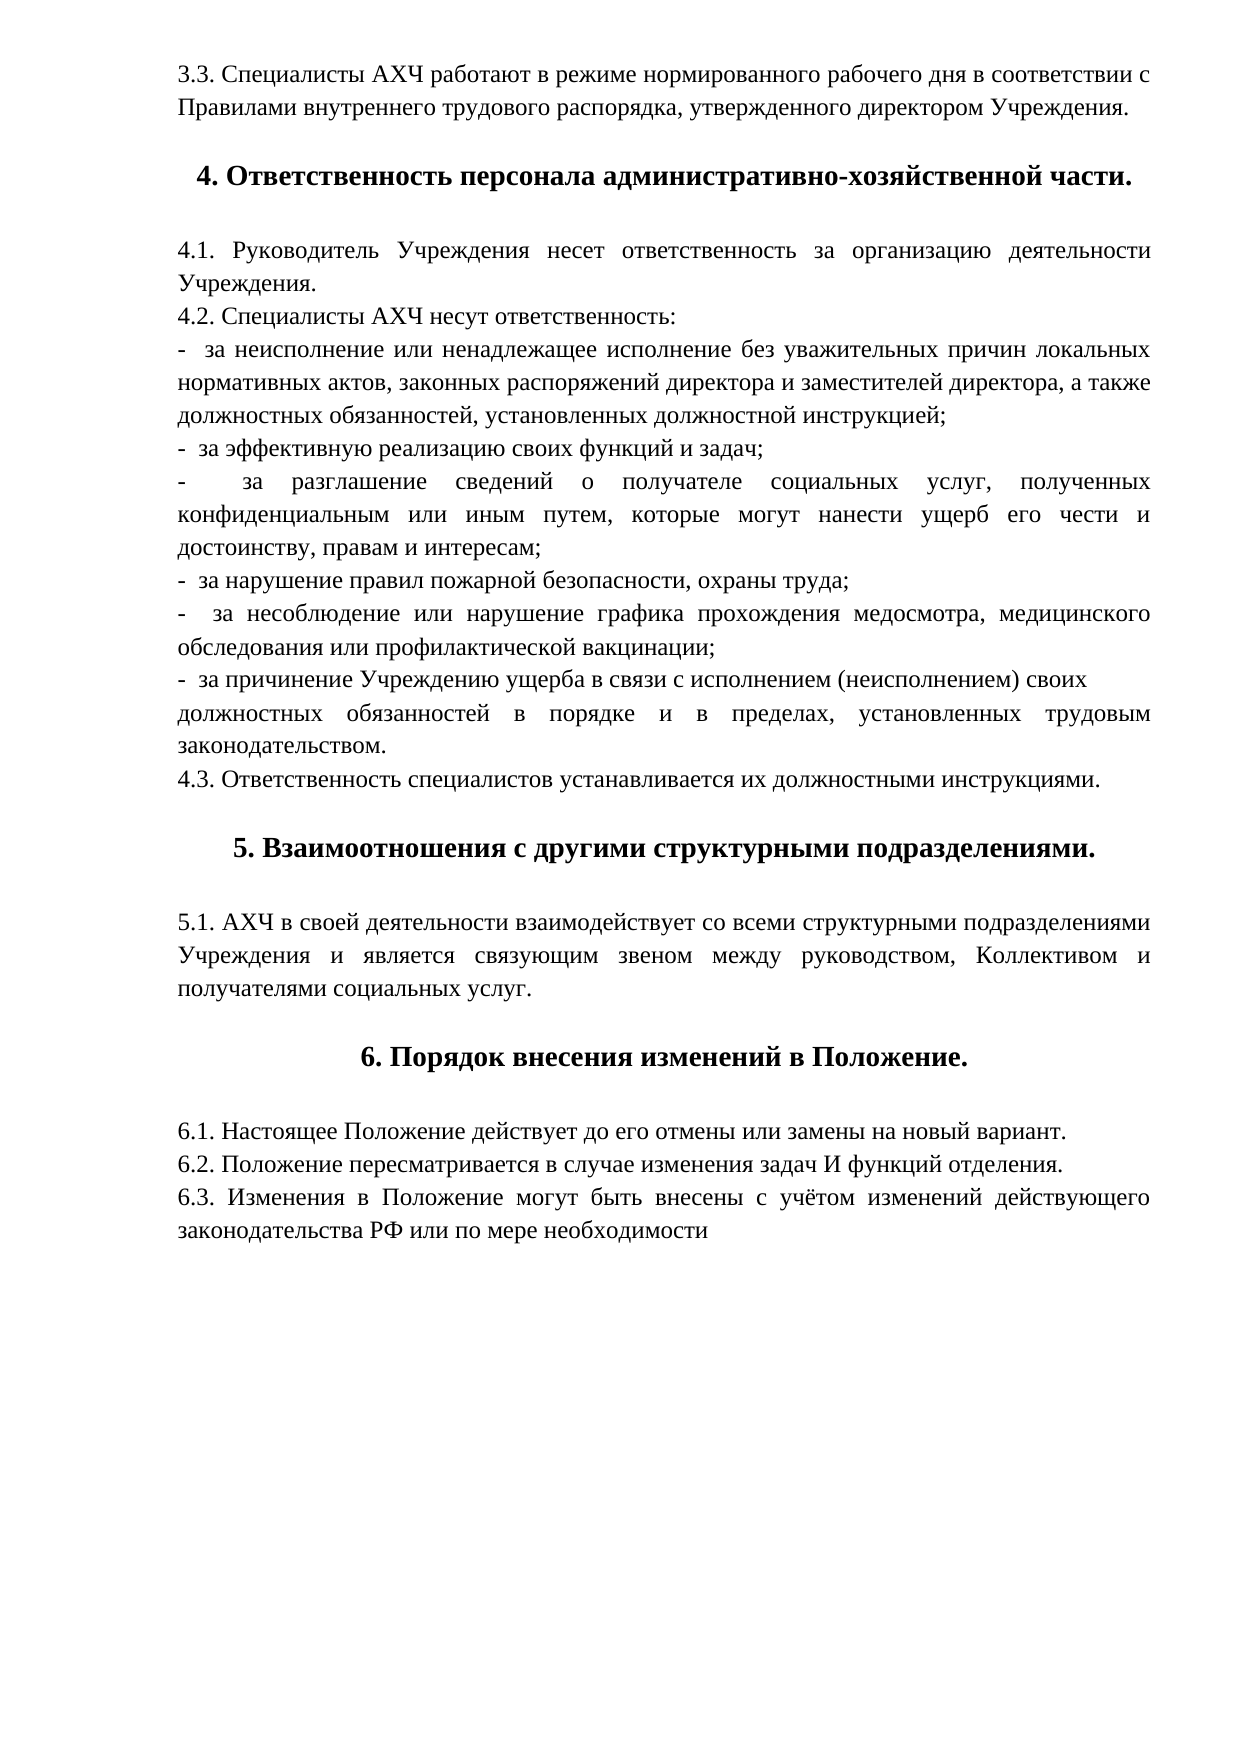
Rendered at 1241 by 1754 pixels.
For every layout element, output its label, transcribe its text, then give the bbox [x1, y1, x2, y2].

text - за нарушение правил пожарной безопасности, охраны труда; [177, 566, 1152, 594]
text 6. Порядок внесения изменений в Положение. [177, 1039, 1152, 1072]
text - за разглашение сведений о получателе социальных услуг, полученных конфиденциальным или иным путем, которые могут нанести ущерб его чести и достоинству, правам и интересам; [177, 466, 1152, 561]
text 4. Ответственность персонала административно-хозяйственной части. [177, 158, 1152, 192]
text 6.3. Изменения в Положение могут быть внесены с учётом изменений действующего законодательства РФ или по мере необходимости [177, 1182, 1152, 1244]
text 5. Взаимоотношения с другими структурными подразделениями. [177, 830, 1152, 863]
text - за эффективную реализацию своих функций и задач; [177, 433, 1152, 462]
text 4.3. Ответственность специалистов устанавливается их должностными инструкциями. [177, 764, 1152, 792]
text 4.1. Руководитель Учреждения несет ответственность за организацию деятельности Учреждения. [177, 235, 1152, 297]
text 6.1. Настоящее Положение действует до его отмены или замены на новый вариант. [177, 1116, 1152, 1145]
text - за причинение Учреждению ущерба в связи с исполнением (неисполнением) своих [177, 664, 1152, 693]
text - за неисполнение или ненадлежащее исполнение без уважительных причин локальных нормативных актов, законных распоряжений директора и заместителей директора, а также должностных обязанностей, установленных должностной инструкцией; [177, 334, 1152, 429]
text - за несоблюдение или нарушение графика прохождения медосмотра, медицинского обследования или профилактической вакцинации; [177, 598, 1152, 660]
text 5.1. АХЧ в своей деятельности взаимодействует со всеми структурными подразделениями Учреждения и является связующим звеном между руководством, Коллективом и получателями социальных услуг. [177, 907, 1152, 1002]
text должностных обязанностей в порядке и в пределах, установленных трудовым законодательством. [177, 698, 1152, 759]
text 6.2. Положение пересматривается в случае изменения задач И функций отделения. [177, 1149, 1152, 1178]
text 4.2. Специалисты АХЧ несут ответственность: [177, 301, 1152, 330]
text 3.3. Специалисты АХЧ работают в режиме нормированного рабочего дня в соответствии с Правилами внутреннего трудового распорядка, утвержденного директором Учреждения. [177, 59, 1152, 121]
